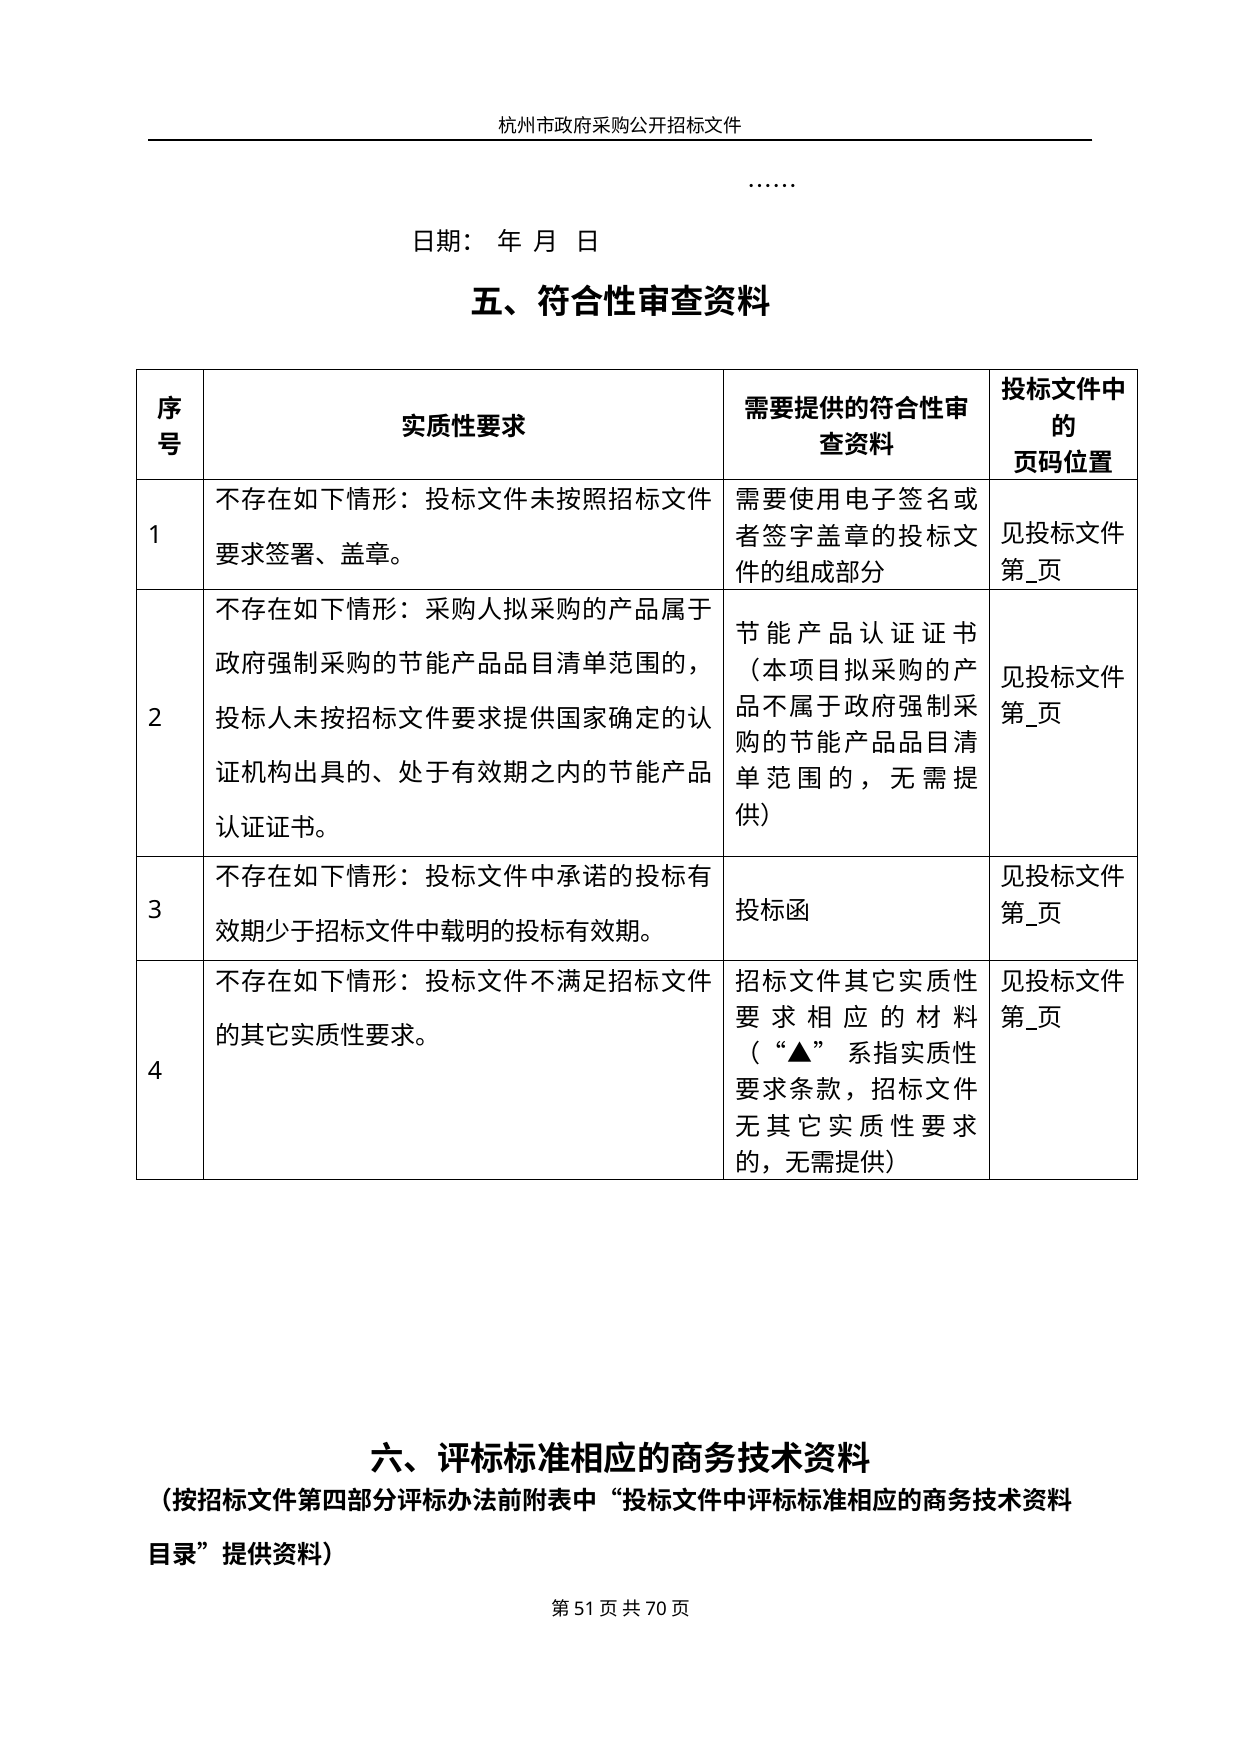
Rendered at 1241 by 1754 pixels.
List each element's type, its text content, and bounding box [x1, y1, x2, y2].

table_cell 4 [137, 961, 203, 1178]
table_header 序号 [137, 370, 203, 479]
table_cell 见投标文件 第 页 [990, 590, 1137, 856]
text 日期： 年 月 日 [148, 221, 1092, 257]
table_cell 不存在如下情形：投标文件未按照招标文件要求签署、盖章。 [204, 480, 723, 588]
text （按招标文件第四部分评标办法前附表中“投标文件中评标标准相应的商务技术资料目录”提供资料） [148, 1480, 1092, 1571]
text …… [148, 167, 1092, 203]
table_cell 招标文件其它实质性要求相应的材料（“▲” 系指实质性要求条款，招标文件无其它实质性要求的，无需提供） [724, 961, 989, 1178]
table_cell 不存在如下情形：采购人拟采购的产品属于政府强制采购的节能产品品目清单范围的，投标人未按招标文件要求提供国家确定的认证机构出具的、处于有效期之内的节能产品认证证书。 [204, 590, 723, 856]
text 六、评标标准相应的商务技术资料 [148, 1432, 1092, 1480]
table_header 需要提供的符合性审查资料 [724, 370, 989, 479]
table_cell 见投标文件第 页 [990, 857, 1137, 960]
table_cell 1 [137, 480, 203, 588]
table_cell 节能产品认证证书（本项目拟采购的产品不属于政府强制采购的节能产品品目清单范围的，无需提供） [724, 590, 989, 856]
table_cell 见投标文件 第 页 [990, 480, 1137, 588]
table_cell 3 [137, 857, 203, 960]
table_cell 见投标文件第 页 [990, 961, 1137, 1178]
table_cell 不存在如下情形：投标文件中承诺的投标有效期少于招标文件中载明的投标有效期。 [204, 857, 723, 960]
table_header 投标文件中的 页码位置 [990, 370, 1137, 479]
table_cell 不存在如下情形：投标文件不满足招标文件的其它实质性要求。 [204, 961, 723, 1178]
text 五、符合性审查资料 [148, 275, 1092, 323]
table_cell 2 [137, 590, 203, 856]
table_header 实质性要求 [204, 370, 723, 479]
table_cell 投标函 [724, 857, 989, 960]
table_cell 需要使用电子签名或者签字盖章的投标文件的组成部分 [724, 480, 989, 588]
